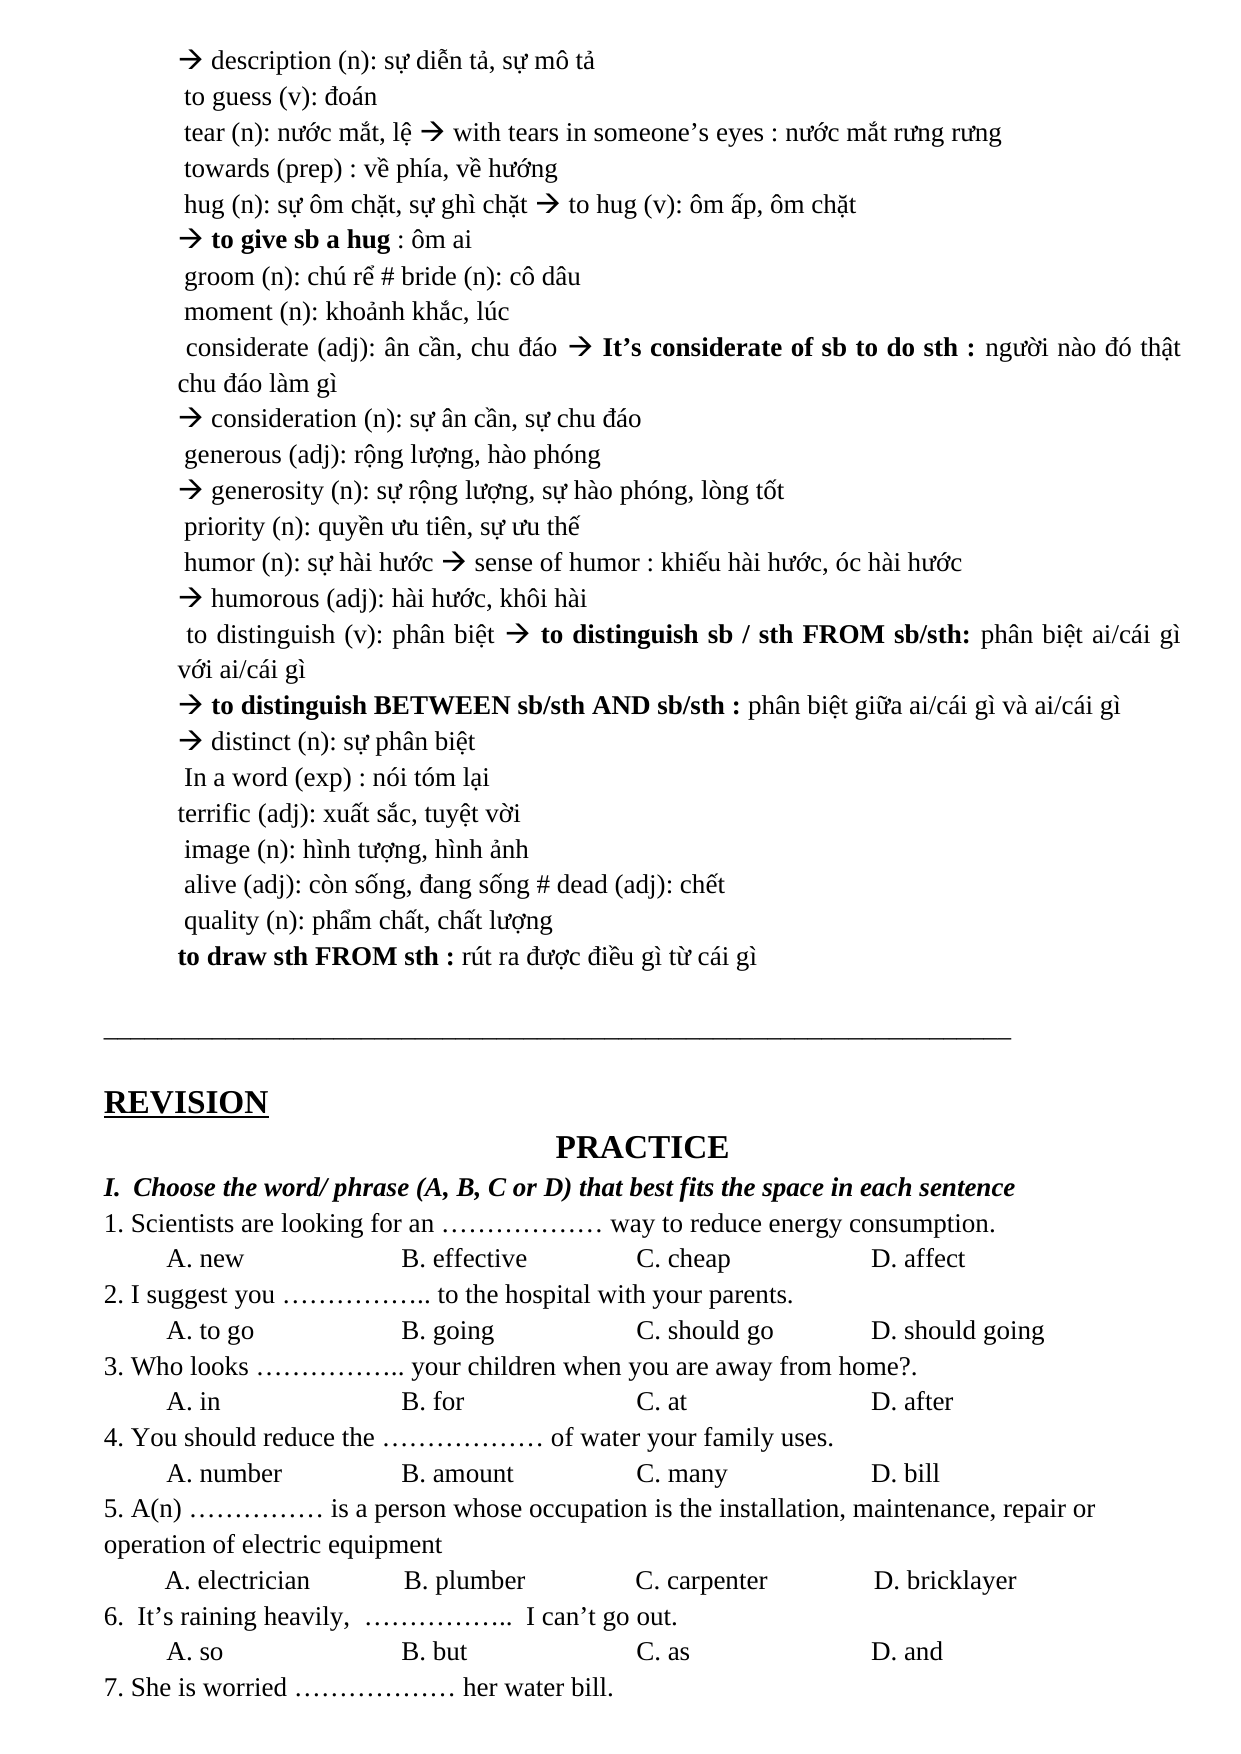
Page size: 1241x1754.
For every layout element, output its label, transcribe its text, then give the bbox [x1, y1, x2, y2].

text 7. She is worried ……………… her water bill. [103, 1671, 1181, 1702]
text humorous (adj): hài hước, khôi hài [177, 582, 1181, 613]
text REVISION [103, 1083, 1181, 1121]
text considerate (adj): ân cần, chu đáo It’s considerate of sb to do sth : người nào đó thật chu đáo làm gì [177, 331, 1181, 398]
text to give sb a hug : ôm ai [177, 224, 1181, 255]
text humor (n): sự hài hước sense of humor : khiếu hài hước, óc hài hước [177, 546, 1181, 577]
text to draw sth FROM sth : rút ra được điều gì từ cái gì [177, 940, 1181, 971]
text 6. It’s raining heavily, …………….. I can’t go out. [103, 1600, 1181, 1631]
text tear (n): nước mắt, lệ with tears in someone’s eyes : nước mắt rưng rưng [177, 116, 1181, 147]
text alive (adj): còn sống, đang sống # dead (adj): chết [177, 868, 1181, 899]
text generous (adj): rộng lượng, hào phóng [177, 438, 1181, 470]
text consideration (n): sự ân cần, sự chu đáo [177, 403, 1181, 434]
text quality (n): phẩm chất, chất lượng [177, 904, 1181, 935]
text priority (n): quyền ưu tiên, sự ưu thế [177, 510, 1181, 541]
list Choose the word/ phrase (A, B, C or D) that best fits the space in each sentence [103, 1171, 1181, 1202]
text towards (prep) : về phía, về hướng [177, 152, 1181, 183]
text description (n): sự diễn tả, sự mô tả [177, 44, 1181, 76]
text groom (n): chú rể # bride (n): cô dâu [177, 259, 1181, 291]
text A. number B. amount C. many D. bill [103, 1457, 1181, 1488]
text 4. You should reduce the ……………… of water your family uses. [103, 1421, 1181, 1452]
text 3. Who looks …………….. your children when you are away from home?. [103, 1349, 1181, 1381]
text A. in B. for C. at D. after [103, 1385, 1181, 1416]
text generosity (n): sự rộng lượng, sự hào phóng, lòng tốt [177, 474, 1181, 506]
text In a word (exp) : nói tóm lại [177, 761, 1181, 792]
text hug (n): sự ôm chặt, sự ghì chặt to hug (v): ôm ấp, ôm chặt [177, 188, 1181, 219]
text A. so B. but C. as D. and [103, 1635, 1181, 1667]
text to guess (v): đoán [177, 80, 1181, 111]
text 1. Scientists are looking for an ……………… way to reduce energy consumption. [103, 1207, 1181, 1238]
text moment (n): khoảnh khắc, lúc [177, 295, 1181, 326]
text distinct (n): sự phân biệt [177, 725, 1181, 757]
text to distinguish BETWEEN sb/sth AND sb/sth : phân biệt giữa ai/cái gì và ai/cái gì [177, 689, 1181, 721]
text image (n): hình tượng, hình ảnh [177, 833, 1181, 864]
text ___________________________________________________________________ [103, 1011, 1181, 1042]
text terrific (adj): xuất sắc, tuyệt vời [177, 797, 1181, 828]
text 2. I suggest you …………….. to the hospital with your parents. [103, 1278, 1181, 1309]
text PRACTICE [103, 1127, 1181, 1165]
text A. to go B. going C. should go D. should going [103, 1314, 1181, 1345]
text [103, 1564, 1181, 1595]
text 5. A(n) …………… is a person whose occupation is the installation, maintenance, repair or operation of electric equipment [103, 1492, 1181, 1559]
text A. new B. effective C. cheap D. affect [103, 1242, 1181, 1273]
text to distinguish (v): phân biệt to distinguish sb / sth FROM sb/sth: phân biệt ai/cái gì với ai/cái gì [177, 618, 1181, 685]
